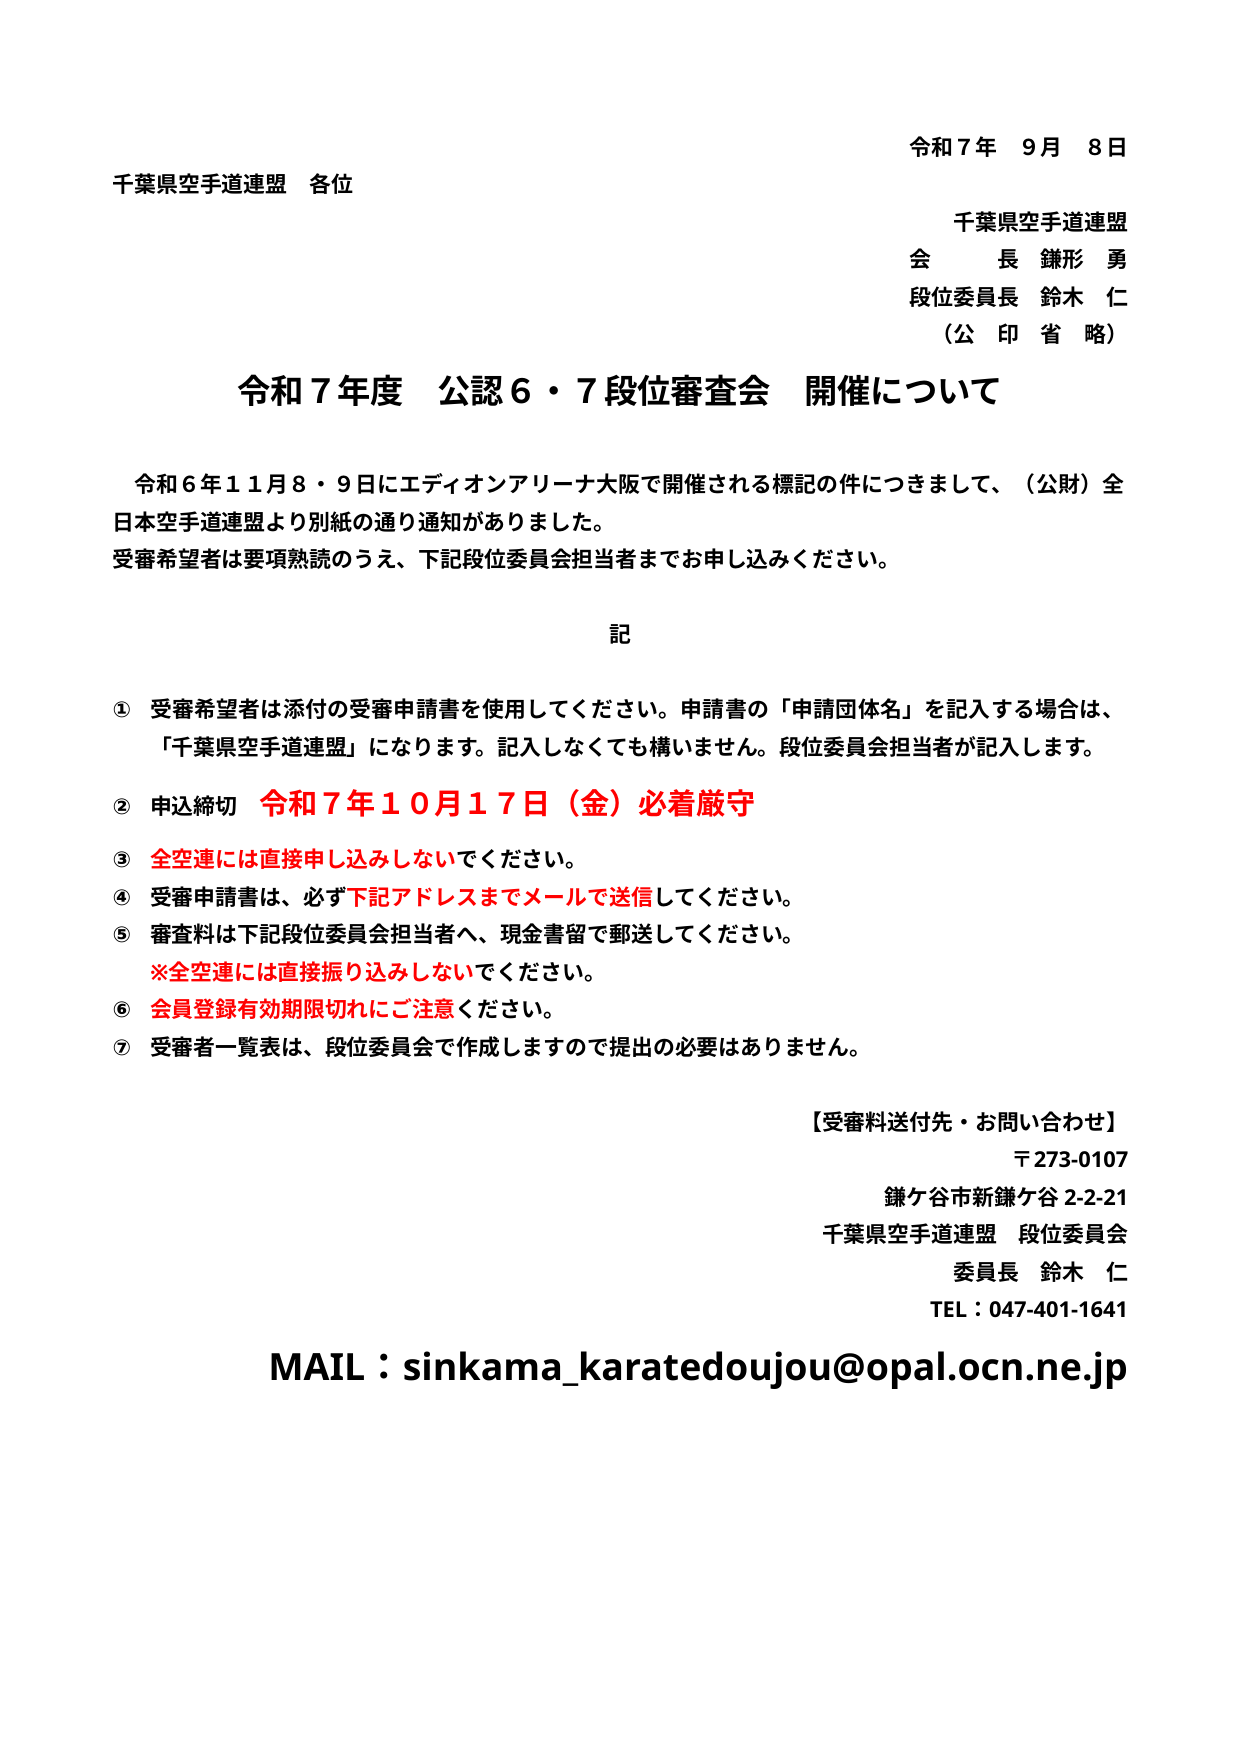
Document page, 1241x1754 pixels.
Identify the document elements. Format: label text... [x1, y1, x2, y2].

text 【受審料送付先・お問い合わせ】 [112, 1102, 1128, 1139]
list ※全空連には直接振り込みしないでください。 [150, 952, 1128, 989]
text 委員長 鈴木 仁 [112, 1252, 1128, 1289]
text 会 長 鎌形 勇 [112, 239, 1128, 277]
text TEL：047-401-1641 [112, 1289, 1128, 1327]
text 令和６年１１月８・９日にエディオンアリーナ大阪で開催される標記の件につきまして、（公財）全日本空手道連盟より別紙の通り通知がありました。 [112, 464, 1128, 539]
text 千葉県空手道連盟 段位委員会 [112, 1214, 1128, 1252]
list 受審希望者は添付の受審申請書を使用してください。申請書の「申請団体名」を記入する場合は、「千葉県空手道連盟」になります。記入しなくても構いません。段位委員会担当者が記入します。 [112, 689, 1128, 764]
text 〒273-0107 [112, 1139, 1128, 1177]
list 受審者一覧表は、段位委員会で作成しますので提出の必要はありません。 [112, 1027, 1128, 1064]
text 鎌ケ谷市新鎌ケ谷2-2-21 [112, 1177, 1128, 1214]
text 段位委員長 鈴木 仁 [112, 277, 1128, 314]
text MAIL：sinkama_karatedoujou@opal.ocn.ne.jp [112, 1327, 1128, 1402]
subtitle 記 [112, 614, 1128, 652]
text 受審希望者は要項熟読のうえ、下記段位委員会担当者までお申し込みください。 [112, 539, 1128, 577]
list 申込締切 令和７年１０月１７日（金）必着厳守 [112, 764, 1128, 839]
text 令和７年 ９月 ８日 [112, 127, 1128, 164]
text 千葉県空手道連盟 [112, 202, 1128, 239]
list 全空連には直接申し込みしないでください。 [112, 839, 1128, 877]
list 受審申請書は、必ず下記アドレスまでメールで送信してください。 [112, 877, 1128, 914]
text 千葉県空手道連盟 各位 [112, 164, 1128, 202]
list 会員登録有効期限切れにご注意ください。 [112, 989, 1128, 1027]
text （公 印 省 略） [112, 314, 1128, 352]
list 審査料は下記段位委員会担当者へ、現金書留で郵送してください。 [112, 914, 1128, 952]
text 令和７年度 公認６・７段位審査会 開催について [112, 352, 1128, 427]
